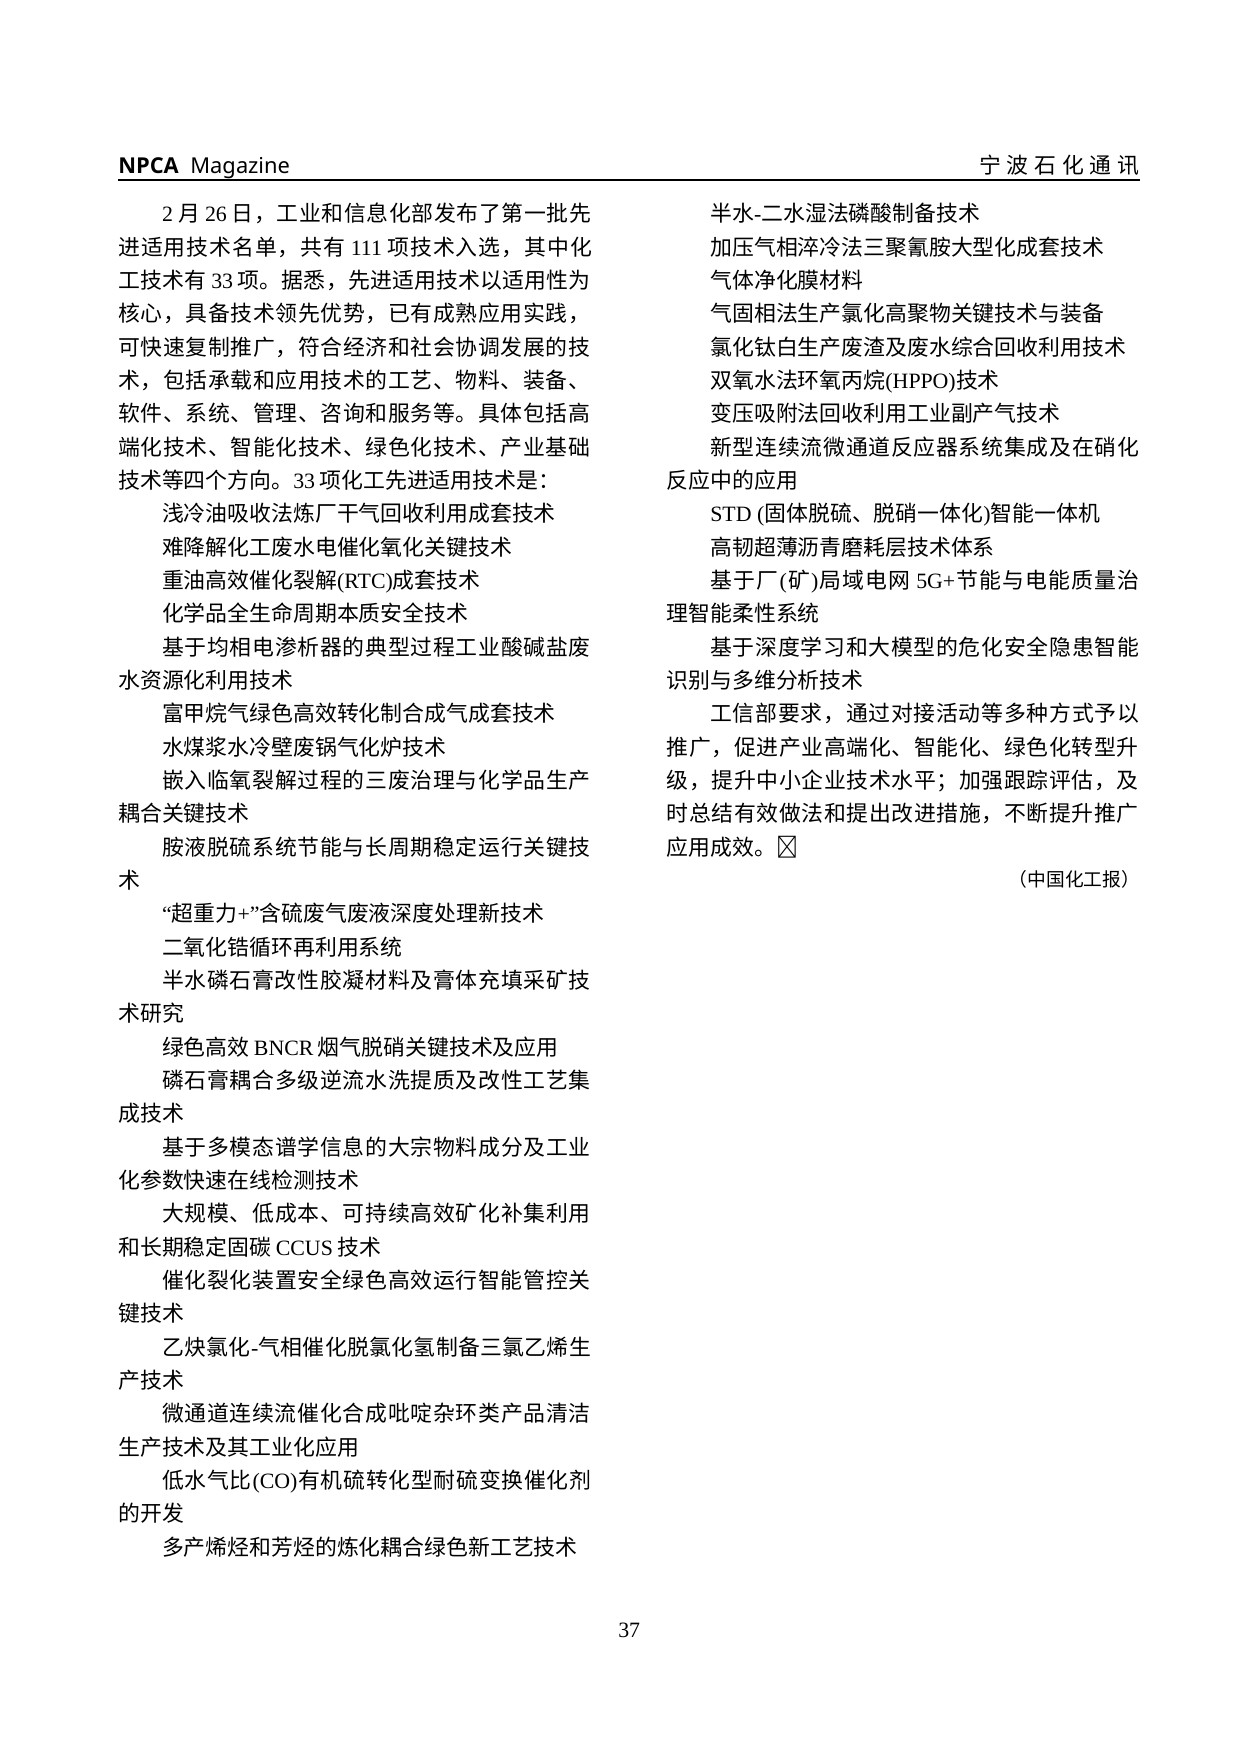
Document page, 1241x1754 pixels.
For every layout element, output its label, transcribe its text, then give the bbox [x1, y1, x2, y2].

list 气固相法生产氯化高聚物关键技术与装备 [666, 295, 1140, 328]
list 2月26日，工业和信息化部发布了第一批先进适用技术名单，共有111项技术入选，其中化工技术有33项。据悉，先进适用技术以适用性为核心，具备技术领先优势，已有成熟应用实践，可快速复制推广，符合经济和社会协调发展的技术，包括承载和应用技术的工艺、物料、装备、软件、系统、管理、咨询和服务等。具体包括高端化技术、智能化技术、绿色化技术、产业基础技术等四个方向。33项化工先进适用技术是： [118, 195, 591, 495]
list 胺液脱硫系统节能与长周期稳定运行关键技术 [118, 828, 591, 895]
list 二氧化锆循环再利用系统 [118, 928, 591, 962]
list 嵌入临氧裂解过程的三废治理与化学品生产耦合关键技术 [118, 762, 591, 828]
list STD (固体脱硫、脱硝一体化)智能一体机 [666, 495, 1140, 528]
text （中国化工报） [666, 862, 1140, 893]
list 化学品全生命周期本质安全技术 [118, 595, 591, 628]
list 浅冷油吸收法炼厂干气回收利用成套技术 [118, 495, 591, 528]
list “超重力+”含硫废气废液深度处理新技术 [118, 895, 591, 928]
list 基于多模态谱学信息的大宗物料成分及工业化参数快速在线检测技术 [118, 1128, 591, 1195]
list 重油高效催化裂解(RTC)成套技术 [118, 562, 591, 595]
list 新型连续流微通道反应器系统集成及在硝化反应中的应用 [666, 428, 1140, 495]
list 基于厂(矿)局域电网5G+节能与电能质量治理智能柔性系统 [666, 562, 1140, 628]
list 半水磷石膏改性胶凝材料及膏体充填采矿技术研究 [118, 962, 591, 1028]
list 变压吸附法回收利用工业副产气技术 [666, 395, 1140, 428]
list 磷石膏耦合多级逆流水洗提质及改性工艺集成技术 [118, 1062, 591, 1128]
list 工信部要求，通过对接活动等多种方式予以推广，促进产业高端化、智能化、绿色化转型升级，提升中小企业技术水平；加强跟踪评估，及时总结有效做法和提出改进措施，不断提升推广应用成效。 [666, 695, 1140, 862]
list 富甲烷气绿色高效转化制合成气成套技术 [118, 695, 591, 728]
list 难降解化工废水电催化氧化关键技术 [118, 528, 591, 562]
list 低水气比(CO)有机硫转化型耐硫变换催化剂的开发 [118, 1462, 591, 1528]
list 乙炔氯化-气相催化脱氯化氢制备三氯乙烯生产技术 [118, 1328, 591, 1395]
list 绿色高效BNCR烟气脱硝关键技术及应用 [118, 1028, 591, 1062]
list 基于深度学习和大模型的危化安全隐患智能识别与多维分析技术 [666, 628, 1140, 695]
list 基于均相电渗析器的典型过程工业酸碱盐废水资源化利用技术 [118, 628, 591, 695]
list 加压气相淬冷法三聚氰胺大型化成套技术 [666, 228, 1140, 262]
list 水煤浆水冷壁废锅气化炉技术 [118, 728, 591, 762]
list 氯化钛白生产废渣及废水综合回收利用技术 [666, 328, 1140, 362]
list 半水-二水湿法磷酸制备技术 [666, 195, 1140, 228]
list 大规模、低成本、可持续高效矿化补集利用和长期稳定固碳CCUS技术 [118, 1195, 591, 1262]
list 气体净化膜材料 [666, 262, 1140, 295]
list 微通道连续流催化合成吡啶杂环类产品清洁生产技术及其工业化应用 [118, 1395, 591, 1462]
list 高韧超薄沥青磨耗层技术体系 [666, 528, 1140, 562]
list 多产烯烃和芳烃的炼化耦合绿色新工艺技术 [118, 1528, 591, 1562]
list 催化裂化装置安全绿色高效运行智能管控关键技术 [118, 1262, 591, 1328]
list 双氧水法环氧丙烷(HPPO)技术 [666, 362, 1140, 395]
